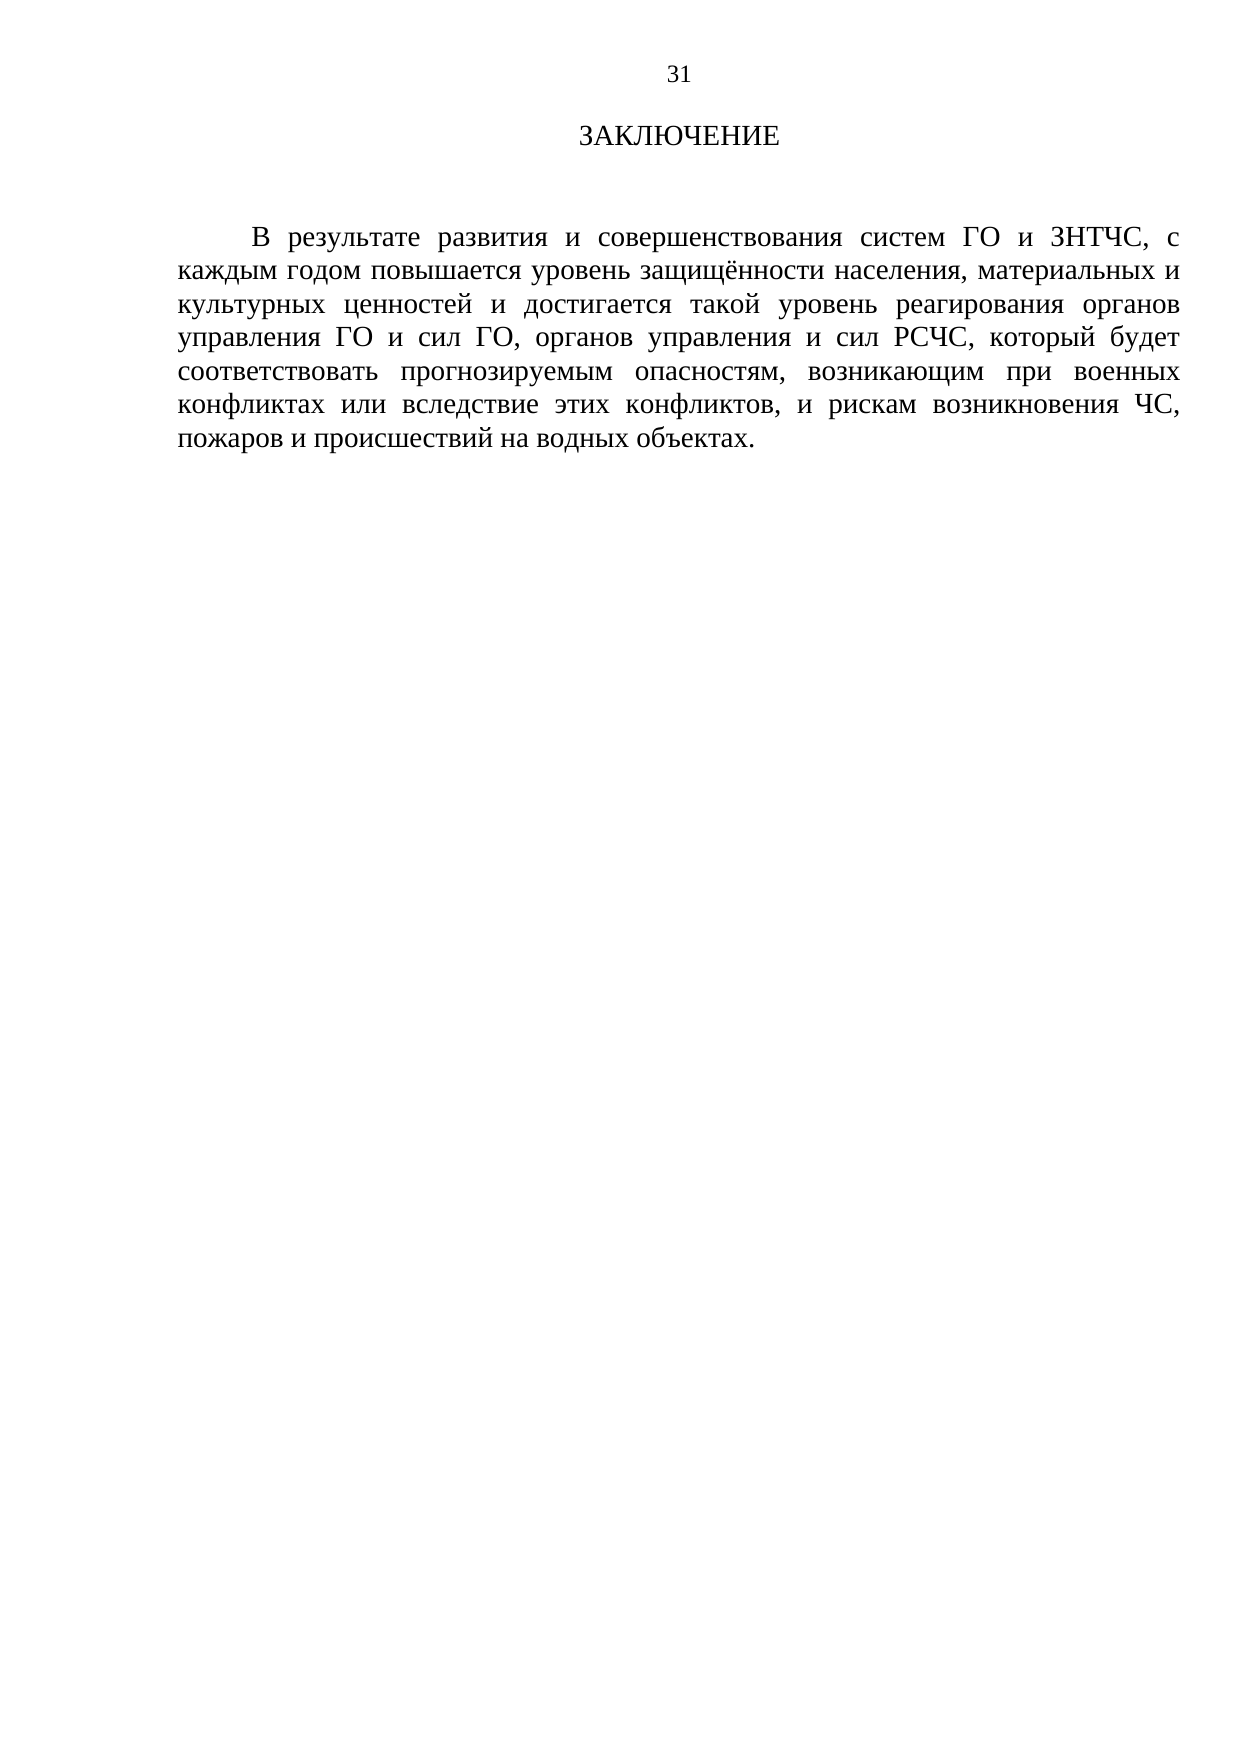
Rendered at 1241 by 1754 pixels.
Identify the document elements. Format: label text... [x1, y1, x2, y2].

text В результате развития и совершенствования систем ГО и ЗНТЧС, с каждым годом повышается уровень защищённости населения, материальных и культурных ценностей и достигается такой уровень реагирования органов управления ГО и сил ГО, органов управления и сил РСЧС, который будет соответствовать прогнозируемым опасностям, возникающим при военных конфликтах или вследствие этих конфликтов, и рискам возникновения ЧС, пожаров и происшествий на водных объектах. [177, 219, 1181, 453]
text Заключение [177, 118, 1181, 152]
